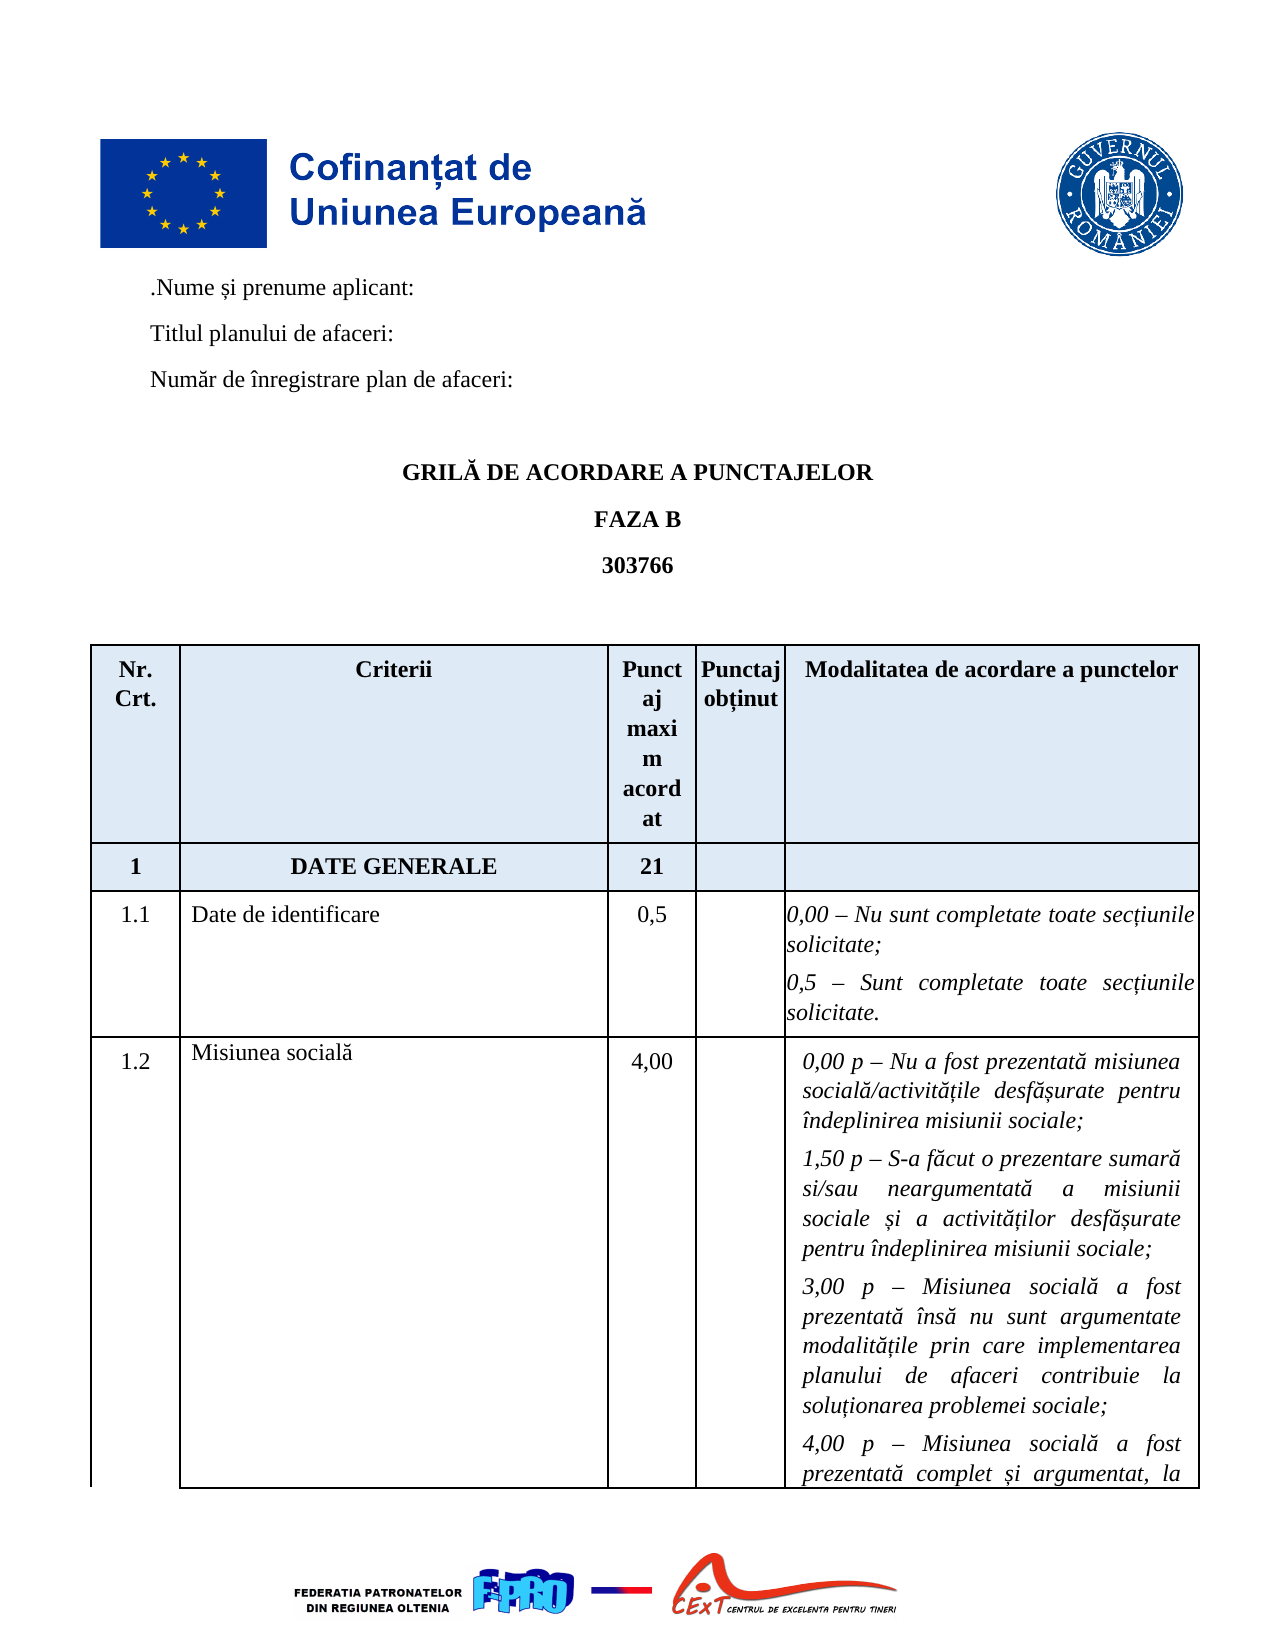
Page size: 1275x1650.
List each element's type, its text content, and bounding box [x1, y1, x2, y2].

table_cell 21 [609, 844, 695, 890]
picture [1054, 130, 1184, 257]
text GRILĂ DE ACORDARE A PUNCTAJELOR [150, 458, 1125, 486]
table_cell 1 [92, 844, 179, 890]
text Titlul planului de afaceri: [150, 319, 1125, 347]
table_cell [697, 844, 784, 890]
table_cell 1.2 [92, 1038, 179, 1487]
text FAZA B [150, 505, 1125, 532]
table_cell Date de identificare [181, 892, 607, 1036]
table_cell 0,5 [609, 892, 695, 1036]
table_cell 1.1 [92, 892, 179, 1036]
table_header Punctaj obținut [697, 646, 784, 842]
table_header Modalitatea de acordare a punctelor [786, 646, 1198, 842]
table_header Criterii [181, 646, 607, 842]
table_cell 4,00 [609, 1038, 695, 1487]
table_cell Misiunea socială [181, 1038, 607, 1487]
text Număr de înregistrare plan de afaceri: [150, 365, 1125, 393]
table_header Nr. Crt. [92, 646, 179, 842]
picture [91, 130, 670, 257]
text .Nume și prenume aplicant: [150, 215, 1125, 300]
table_header Punctaj maxim acordat [609, 646, 695, 842]
table_cell DATE GENERALE [181, 844, 607, 890]
table_cell 0,00 – Nu sunt completate toate secțiunile solicitate; 0,5 – Sunt completate toate secțiunile solicitate. [786, 892, 1198, 1036]
table_cell [697, 1038, 784, 1487]
picture [289, 1548, 904, 1621]
table_cell [697, 892, 784, 1036]
text 303766 [150, 551, 1125, 579]
table_cell [786, 844, 1198, 890]
